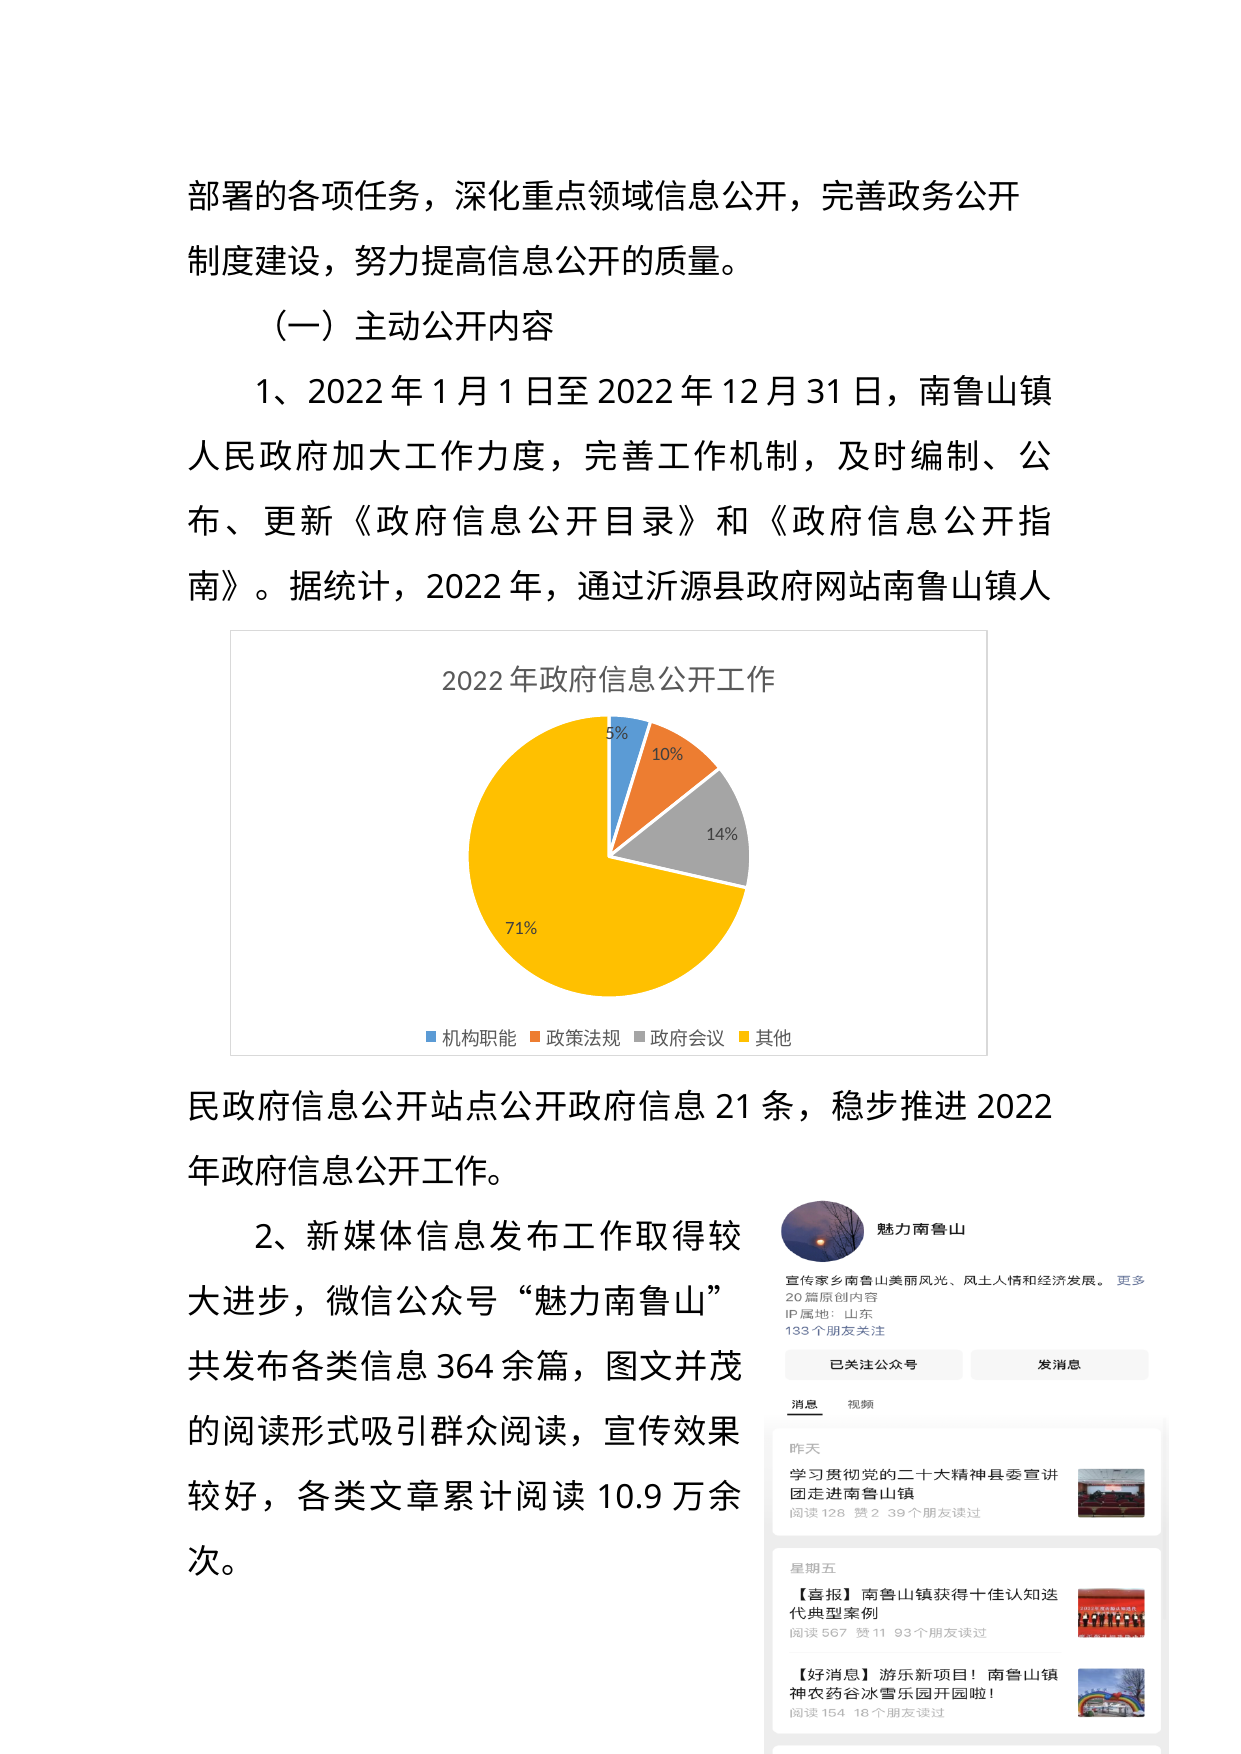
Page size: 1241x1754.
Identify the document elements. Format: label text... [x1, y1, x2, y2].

text （一）主动公开内容 [187, 292, 1053, 357]
list 新媒体信息发布工作取得较大进步，微信公众号“魅力南鲁山”共发布各类信息364余篇，图文并茂的阅读形式吸引群众阅读，宣传效果较好，各类文章累计阅读10.9万余次。 [187, 1202, 764, 1592]
picture [764, 1195, 1169, 1754]
text 1、2022年1月1日至2022年12月31日，南鲁山镇人民政府加大工作力度，完善工作机制，及时编制、公布、更新《政府信息公开目录》和《政府信息公开指南》。据统计，2022年，通过沂源县政府网站南鲁山镇人民政府信息公开站点公开政府信息21条，稳步推进2022年政府信息公开工作。 [187, 357, 1053, 1202]
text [187, 162, 1053, 292]
